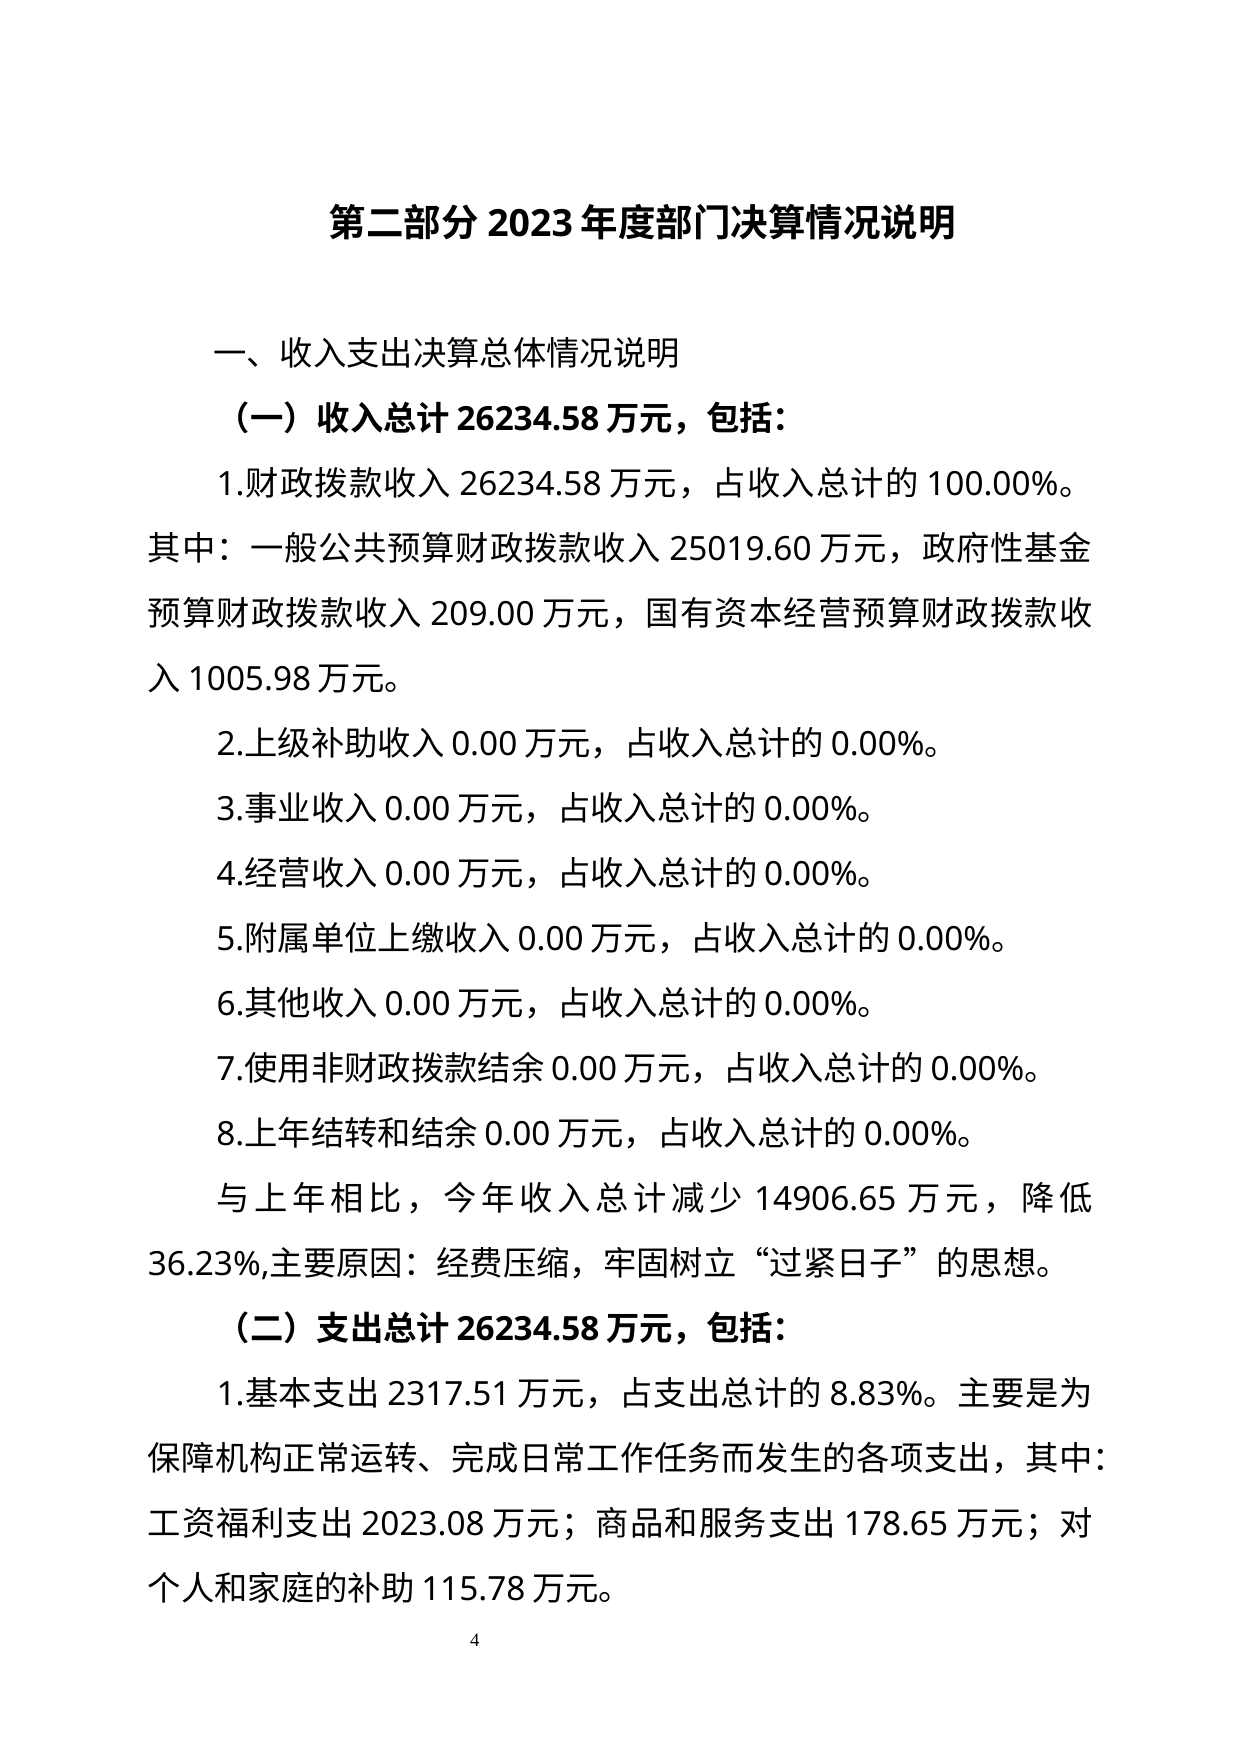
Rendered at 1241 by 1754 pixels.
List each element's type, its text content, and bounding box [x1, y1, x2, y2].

text 1.财政拨款收入26234.58万元，占收入总计的100.00%。其中：一般公共预算财政拨款收入25019.60万元，政府性基金预算财政拨款收入209.00万元，国有资本经营预算财政拨款收入1005.98万元。 [148, 448, 1093, 708]
text 8.上年结转和结余0.00万元，占收入总计的0.00%。 [148, 1098, 1093, 1163]
text （一）收入总计26234.58万元，包括： [148, 383, 1093, 448]
text 7.使用非财政拨款结余0.00万元，占收入总计的0.00%。 [148, 1033, 1093, 1098]
text 第二部分 2023年度部门决算情况说明 [148, 188, 1093, 253]
text 一、收入支出决算总体情况说明 [148, 318, 1093, 383]
text 与上年相比，今年收入总计减少14906.65万元，降低36.23%,主要原因：经费压缩，牢固树立“过紧日子”的思想。 [148, 1163, 1093, 1293]
text 6.其他收入0.00万元，占收入总计的0.00%。 [148, 968, 1093, 1033]
text 1.基本支出2317.51万元，占支出总计的8.83%。主要是为保障机构正常运转、完成日常工作任务而发生的各项支出，其中：工资福利支出2023.08万元；商品和服务支出178.65万元；对个人和家庭的补助115.78万元。 [148, 1358, 1093, 1618]
text 3.事业收入0.00万元，占收入总计的0.00%。 [148, 773, 1093, 838]
text 4.经营收入0.00万元，占收入总计的0.00%。 [148, 838, 1093, 903]
text 5.附属单位上缴收入0.00万元，占收入总计的0.00%。 [148, 903, 1093, 968]
text （二）支出总计26234.58万元，包括： [148, 1293, 1093, 1358]
text 2.上级补助收入0.00万元，占收入总计的0.00%。 [148, 708, 1093, 773]
